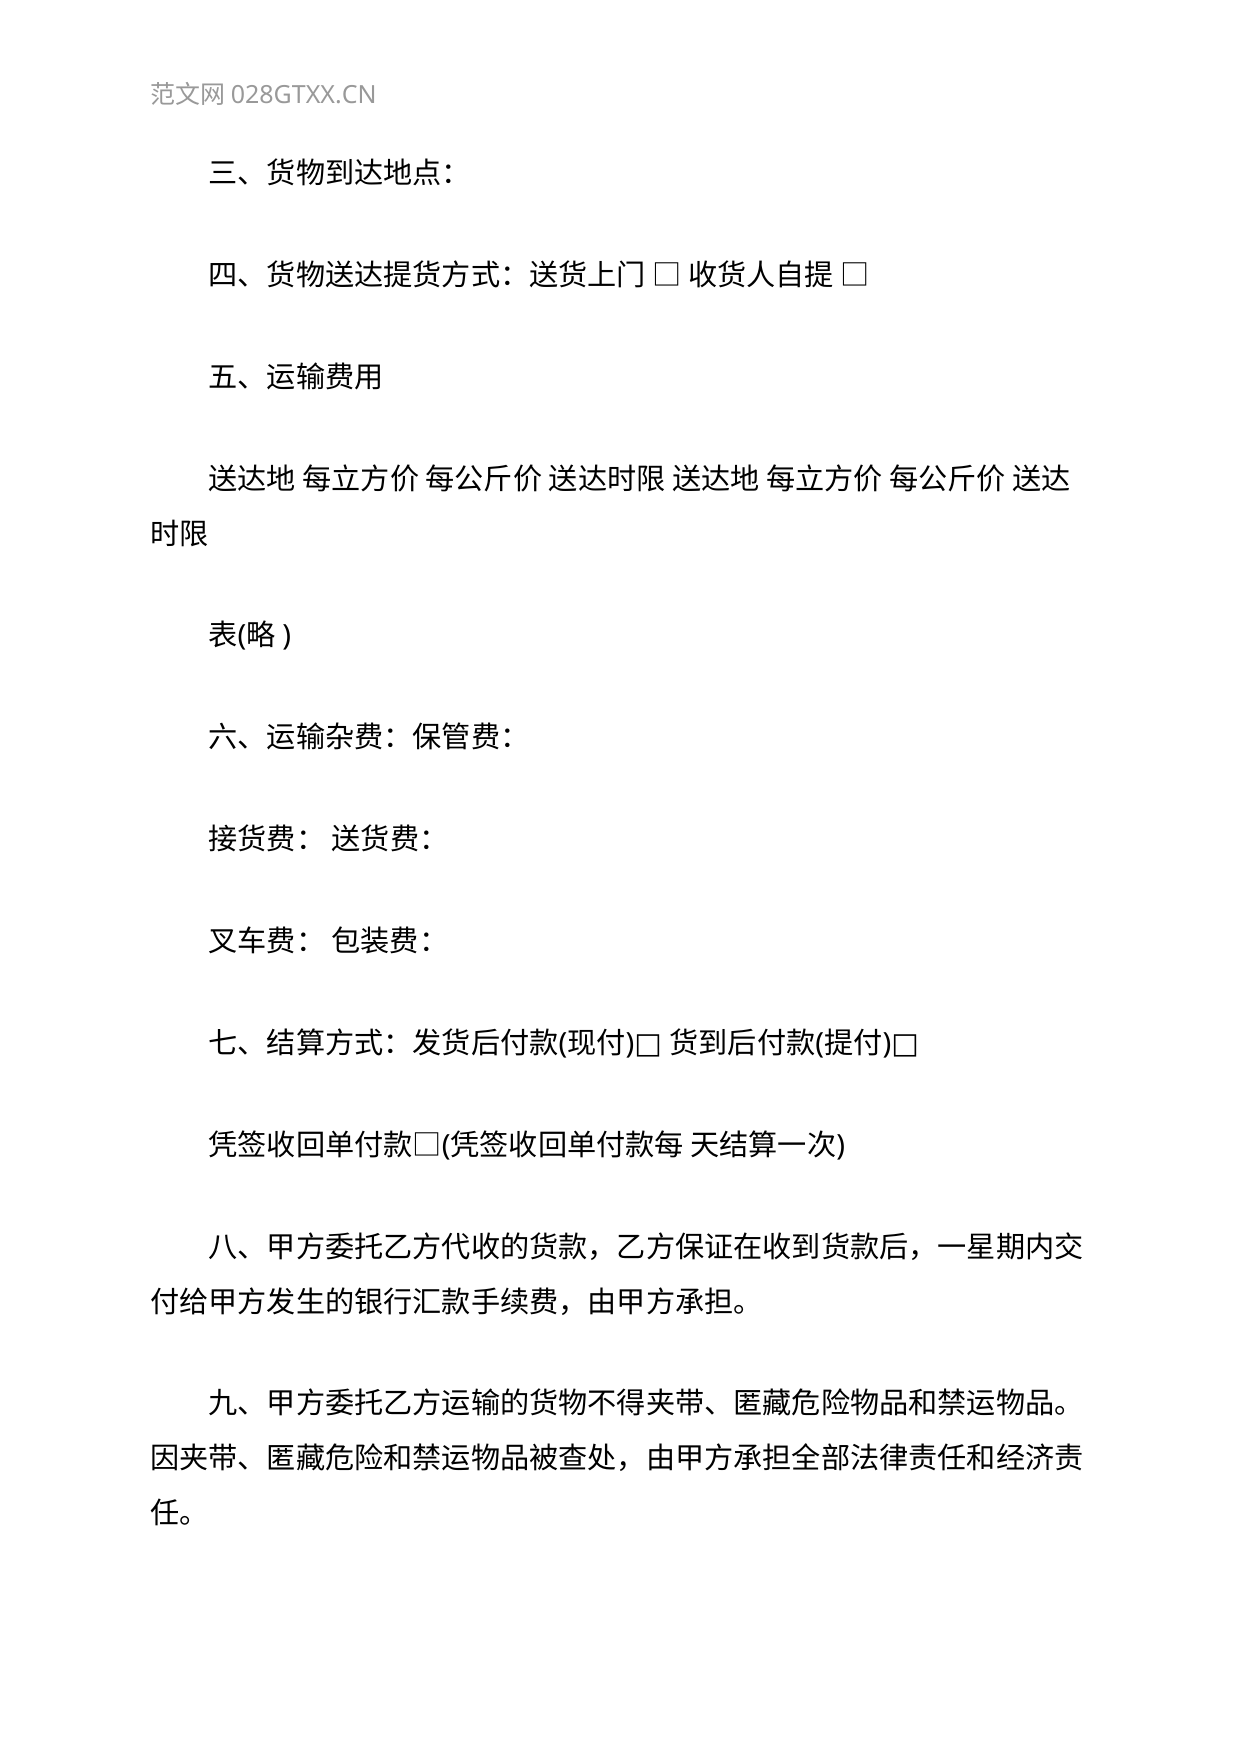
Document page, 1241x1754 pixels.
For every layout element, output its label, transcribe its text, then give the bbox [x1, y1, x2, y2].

text 凭签收回单付款□(凭签收回单付款每 天结算一次) [150, 1121, 1090, 1164]
text 九、甲方委托乙方运输的货物不得夹带、匿藏危险物品和禁运物品。因夹带、匿藏危险和禁运物品被查处，由甲方承担全部法律责任和经济责任。 [150, 1380, 1090, 1532]
text 七、结算方式：发货后付款(现付)□ 货到后付款(提付)□ [150, 1019, 1090, 1062]
text 八、甲方委托乙方代收的货款，乙方保证在收到货款后，一星期内交付给甲方发生的银行汇款手续费，由甲方承担。 [150, 1223, 1090, 1320]
text 表(略 ) [150, 612, 1090, 654]
text 送达地 每立方价 每公斤价 送达时限 送达地 每立方价 每公斤价 送达时限 [150, 455, 1090, 552]
text 四、货物送达提货方式：送货上门 □ 收货人自提 □ [150, 252, 1090, 294]
text 六、运输杂费：保管费： [150, 714, 1090, 756]
text 五、运输费用 [150, 353, 1090, 396]
text 接货费： 送货费： [150, 816, 1090, 858]
text 三、货物到达地点： [150, 150, 1090, 192]
text 叉车费： 包装费： [150, 917, 1090, 960]
